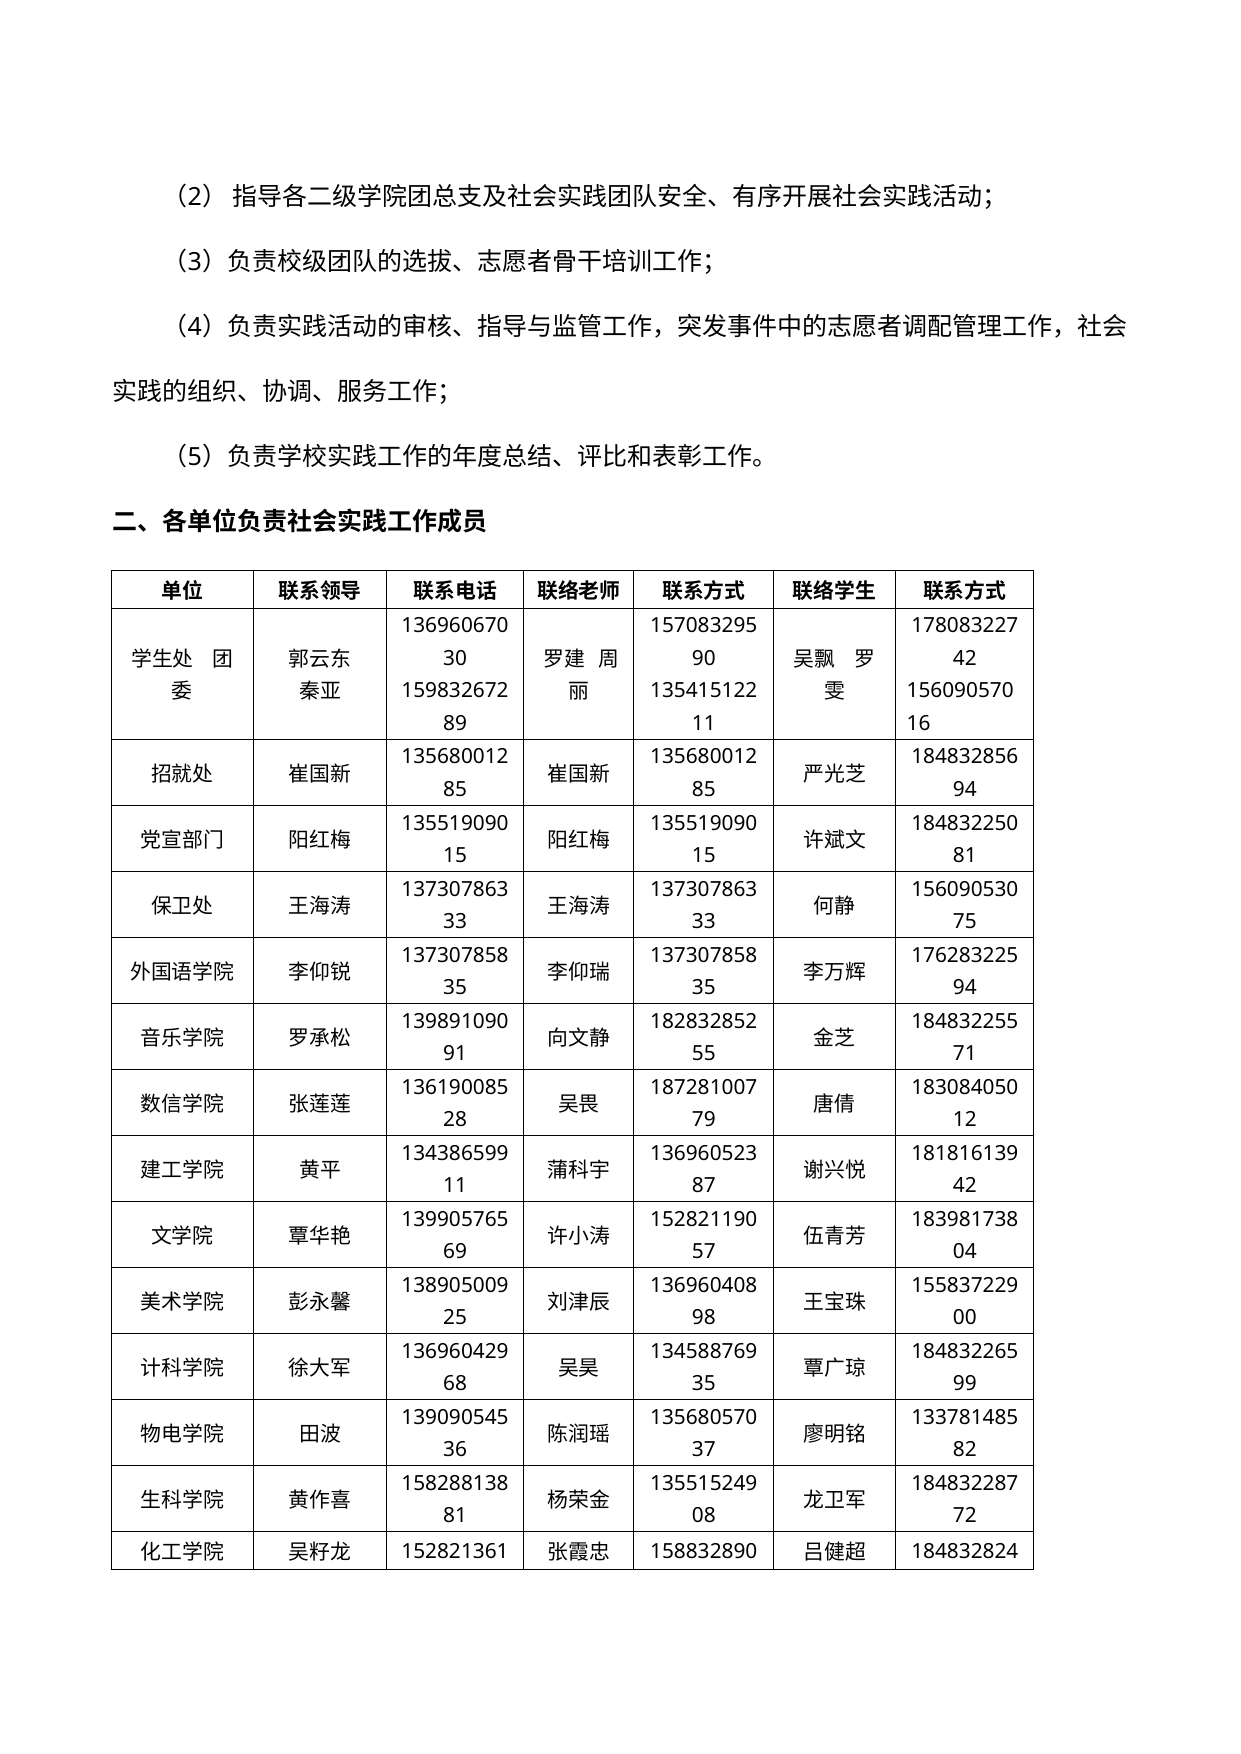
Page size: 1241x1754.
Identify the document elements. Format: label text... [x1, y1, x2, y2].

table_cell 13909054536 [387, 1400, 523, 1465]
table_cell 李仰锐 [254, 938, 386, 1003]
table_cell 崔国新 [524, 740, 633, 805]
table_cell 17808322742 15609057016 [896, 609, 1033, 739]
table_cell 王宝珠 [774, 1268, 895, 1333]
table_cell 18483225571 [896, 1004, 1033, 1069]
table_cell 招就处 [112, 740, 253, 805]
table_cell 17628322594 [896, 938, 1033, 1003]
table_cell 王海涛 [524, 872, 633, 937]
table_cell 13458876935 [634, 1334, 773, 1399]
table_cell 18483285694 [896, 740, 1033, 805]
table_cell 向文静 [524, 1004, 633, 1069]
table_header 联系方式 [896, 571, 1033, 608]
table_cell 13568057037 [634, 1400, 773, 1465]
table_cell 党宣部门 [112, 806, 253, 871]
table_cell 外国语学院 [112, 938, 253, 1003]
table_cell 13438659911 [387, 1136, 523, 1201]
table_cell 吴籽龙 [254, 1532, 386, 1569]
table_cell 数信学院 [112, 1070, 253, 1135]
table_cell 郭云东 秦亚 [254, 609, 386, 739]
table_cell 13730786333 [634, 872, 773, 937]
table_cell 化工学院 [112, 1532, 253, 1569]
table_cell 吕健超 [774, 1532, 895, 1569]
table_header 单位 [112, 571, 253, 608]
table_cell 廖明铭 [774, 1400, 895, 1465]
table_cell 15609053075 [896, 872, 1033, 937]
table_cell 13730785835 [634, 938, 773, 1003]
table_cell 13551909015 [387, 806, 523, 871]
text （3）负责校级团队的选拔、志愿者骨干培训工作； [112, 227, 1128, 292]
table_cell 13990576569 [387, 1202, 523, 1267]
table_cell 13568001285 [634, 740, 773, 805]
table_cell 13696042968 [387, 1334, 523, 1399]
table_cell 18483225081 [896, 806, 1033, 871]
text 二、各单位负责社会实践工作成员 [112, 487, 1128, 552]
table_header 联络老师 [524, 571, 633, 608]
table_cell 刘津辰 [524, 1268, 633, 1333]
table_cell 徐大军 [254, 1334, 386, 1399]
table_cell 美术学院 [112, 1268, 253, 1333]
table_cell 生科学院 [112, 1466, 253, 1531]
table_cell 18308405012 [896, 1070, 1033, 1135]
table_cell 音乐学院 [112, 1004, 253, 1069]
table_cell 文学院 [112, 1202, 253, 1267]
table_cell 13568001285 [387, 740, 523, 805]
table_header 联络学生 [774, 571, 895, 608]
table_cell 15828813881 [387, 1466, 523, 1531]
table_cell 18728100779 [634, 1070, 773, 1135]
table_cell 黄作喜 [254, 1466, 386, 1531]
table_cell 18483282441 [896, 1532, 1033, 1569]
table_cell 13696052387 [634, 1136, 773, 1201]
table_cell 13730785835 [387, 938, 523, 1003]
table_cell 18181613942 [896, 1136, 1033, 1201]
table_cell 18483226599 [896, 1334, 1033, 1399]
table_header 联系电话 [387, 571, 523, 608]
table_cell 18283285255 [634, 1004, 773, 1069]
table_cell 15883289079 [634, 1532, 773, 1569]
table_cell 何静 [774, 872, 895, 937]
table_header 联系领导 [254, 571, 386, 608]
table_cell 建工学院 [112, 1136, 253, 1201]
table_cell 杨荣金 [524, 1466, 633, 1531]
table_cell 计科学院 [112, 1334, 253, 1399]
table_cell 伍青芳 [774, 1202, 895, 1267]
table_cell 陈润瑶 [524, 1400, 633, 1465]
table_cell 许斌文 [774, 806, 895, 871]
table_cell 15282119057 [634, 1202, 773, 1267]
table_header 联系方式 [634, 571, 773, 608]
table_cell 黄平 [254, 1136, 386, 1201]
table_cell 崔国新 [254, 740, 386, 805]
table_cell 覃广琼 [774, 1334, 895, 1399]
table_cell 罗建 周丽 [524, 609, 633, 739]
table_cell 覃华艳 [254, 1202, 386, 1267]
table_cell 张莲莲 [254, 1070, 386, 1135]
table_cell 13890500925 [387, 1268, 523, 1333]
table_cell 保卫处 [112, 872, 253, 937]
table_cell 13619008528 [387, 1070, 523, 1135]
table_cell 王海涛 [254, 872, 386, 937]
table_cell 15282136130 [387, 1532, 523, 1569]
table_cell 蒲科宇 [524, 1136, 633, 1201]
table_cell 13696067030 15983267289 [387, 609, 523, 739]
table_cell 18398173804 [896, 1202, 1033, 1267]
table_cell 15708329590 13541512211 [634, 609, 773, 739]
text （2） 指导各二级学院团总支及社会实践团队安全、有序开展社会实践活动； [112, 162, 1128, 227]
table_cell 吴飘 罗雯 [774, 609, 895, 739]
table_cell 阳红梅 [524, 806, 633, 871]
table_cell 谢兴悦 [774, 1136, 895, 1201]
table_cell 13696040898 [634, 1268, 773, 1333]
table_cell 李仰瑞 [524, 938, 633, 1003]
table_cell 13989109091 [387, 1004, 523, 1069]
table_cell 张霞忠 [524, 1532, 633, 1569]
table_cell 吴畏 [524, 1070, 633, 1135]
table_cell 田波 [254, 1400, 386, 1465]
table_cell 13378148582 [896, 1400, 1033, 1465]
table_cell 金芝 [774, 1004, 895, 1069]
table_cell 13551524908 [634, 1466, 773, 1531]
table_cell 13730786333 [387, 872, 523, 937]
text （4）负责实践活动的审核、指导与监管工作，突发事件中的志愿者调配管理工作，社会实践的组织、协调、服务工作； [112, 292, 1128, 422]
table_cell 学生处 团委 [112, 609, 253, 739]
table_cell 彭永馨 [254, 1268, 386, 1333]
table_cell 18483228772 [896, 1466, 1033, 1531]
table_cell 唐倩 [774, 1070, 895, 1135]
table_cell 严光芝 [774, 740, 895, 805]
table_cell 李万辉 [774, 938, 895, 1003]
table_cell 龙卫军 [774, 1466, 895, 1531]
table_cell 阳红梅 [254, 806, 386, 871]
table_cell 15583722900 [896, 1268, 1033, 1333]
table_cell 罗承松 [254, 1004, 386, 1069]
table_cell 许小涛 [524, 1202, 633, 1267]
table_cell 13551909015 [634, 806, 773, 871]
table_cell 吴昊 [524, 1334, 633, 1399]
table_cell 物电学院 [112, 1400, 253, 1465]
text （5）负责学校实践工作的年度总结、评比和表彰工作。 [112, 422, 1128, 487]
